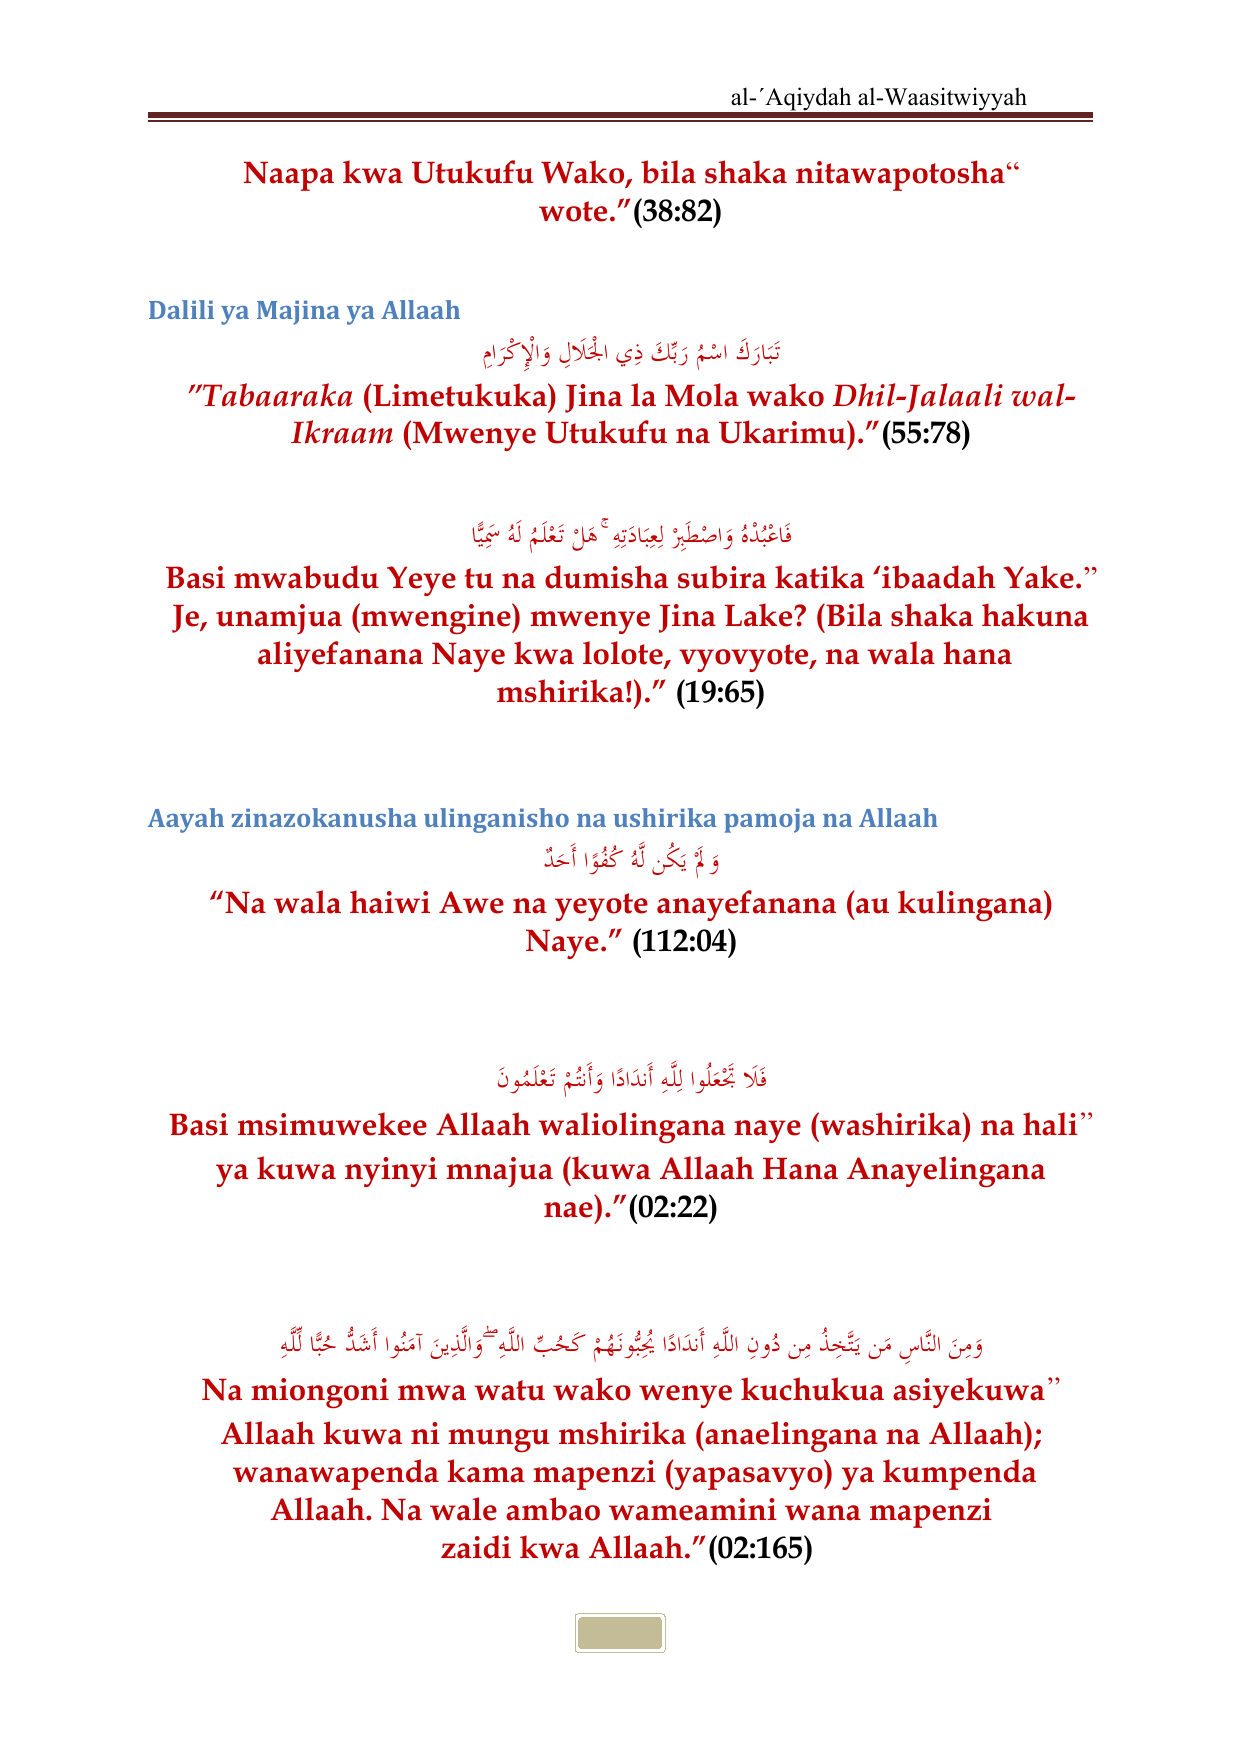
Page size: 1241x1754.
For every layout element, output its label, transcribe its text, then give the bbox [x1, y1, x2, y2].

table_cell ”Tabaaraka (Limetukuka) Jina la Mola wako Dhil-Jalaali wal-Ikraam (Mwenye Utukufu na Ukarimu).”(55:78) [148, 377, 1115, 513]
subtitle Aayah zinazokanusha ulinganisho na ushirika pamoja na Allaah [148, 802, 1093, 834]
table_cell “Na wala haiwi Awe na yeyote anayefanana (au kulingana) Naye.” (112:04) [148, 885, 1115, 993]
table_header وَلَمْ يَكُن لَّهُ كُفُوًا أَحَدٌ [148, 839, 1115, 885]
table_header تَبَارَكَ اسْمُ رَبِّكَ ذِي الْجَلَالِ وَالْإِكْرَامِ [148, 331, 1115, 377]
subtitle Dalili ya Majina ya Allaah [148, 294, 1093, 326]
table_header فَلَا تَجْعَلُوا لِلَّـهِ أَندَادًا وَأَنتُمْ تَعْلَمُونَ ”Basi msimuwekee Allaah waliolingana naye (washirika) na hali ya kuwa nyinyi mnajua (kuwa Allaah Hana Anayelingana nae).”(02:22) [148, 1057, 1115, 1258]
table_header وَمِنَ النَّاسِ مَن يَتَّخِذُ مِن دُونِ اللَّـهِ أَندَادًا يُحِبُّونَهُمْ كَحُبِّ اللَّـهِ ۖ وَالَّذِينَ آمَنُوا أَشَدُّ حُبًّا لِّلَّـهِ ”Na miongoni mwa watu wako wenye kuchukua asiyekuwa Allaah kuwa ni mungu mshirika (anaelingana na Allaah); wanawapenda kama mapenzi (yapasavyo) ya kumpenda Allaah. Na wale ambao wameamini wana mapenzi zaidi kwa Allaah.”(02:165) [148, 1323, 1115, 1600]
table_cell فَاعْبُدْهُ وَاصْطَبِرْ لِعِبَادَتِهِ ۚ هَلْ تَعْلَمُ لَهُ سَمِيًّا ”Basi mwabudu Yeye tu na dumisha subira katika ‘ibaadah Yake. Je, unamjua (mwengine) mwenye Jina Lake? (Bila shaka hakuna aliyefanana Naye kwa lolote, vyovyote, na wala hana mshirika!).” (19:65) [148, 513, 1115, 744]
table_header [148, 154, 1115, 230]
